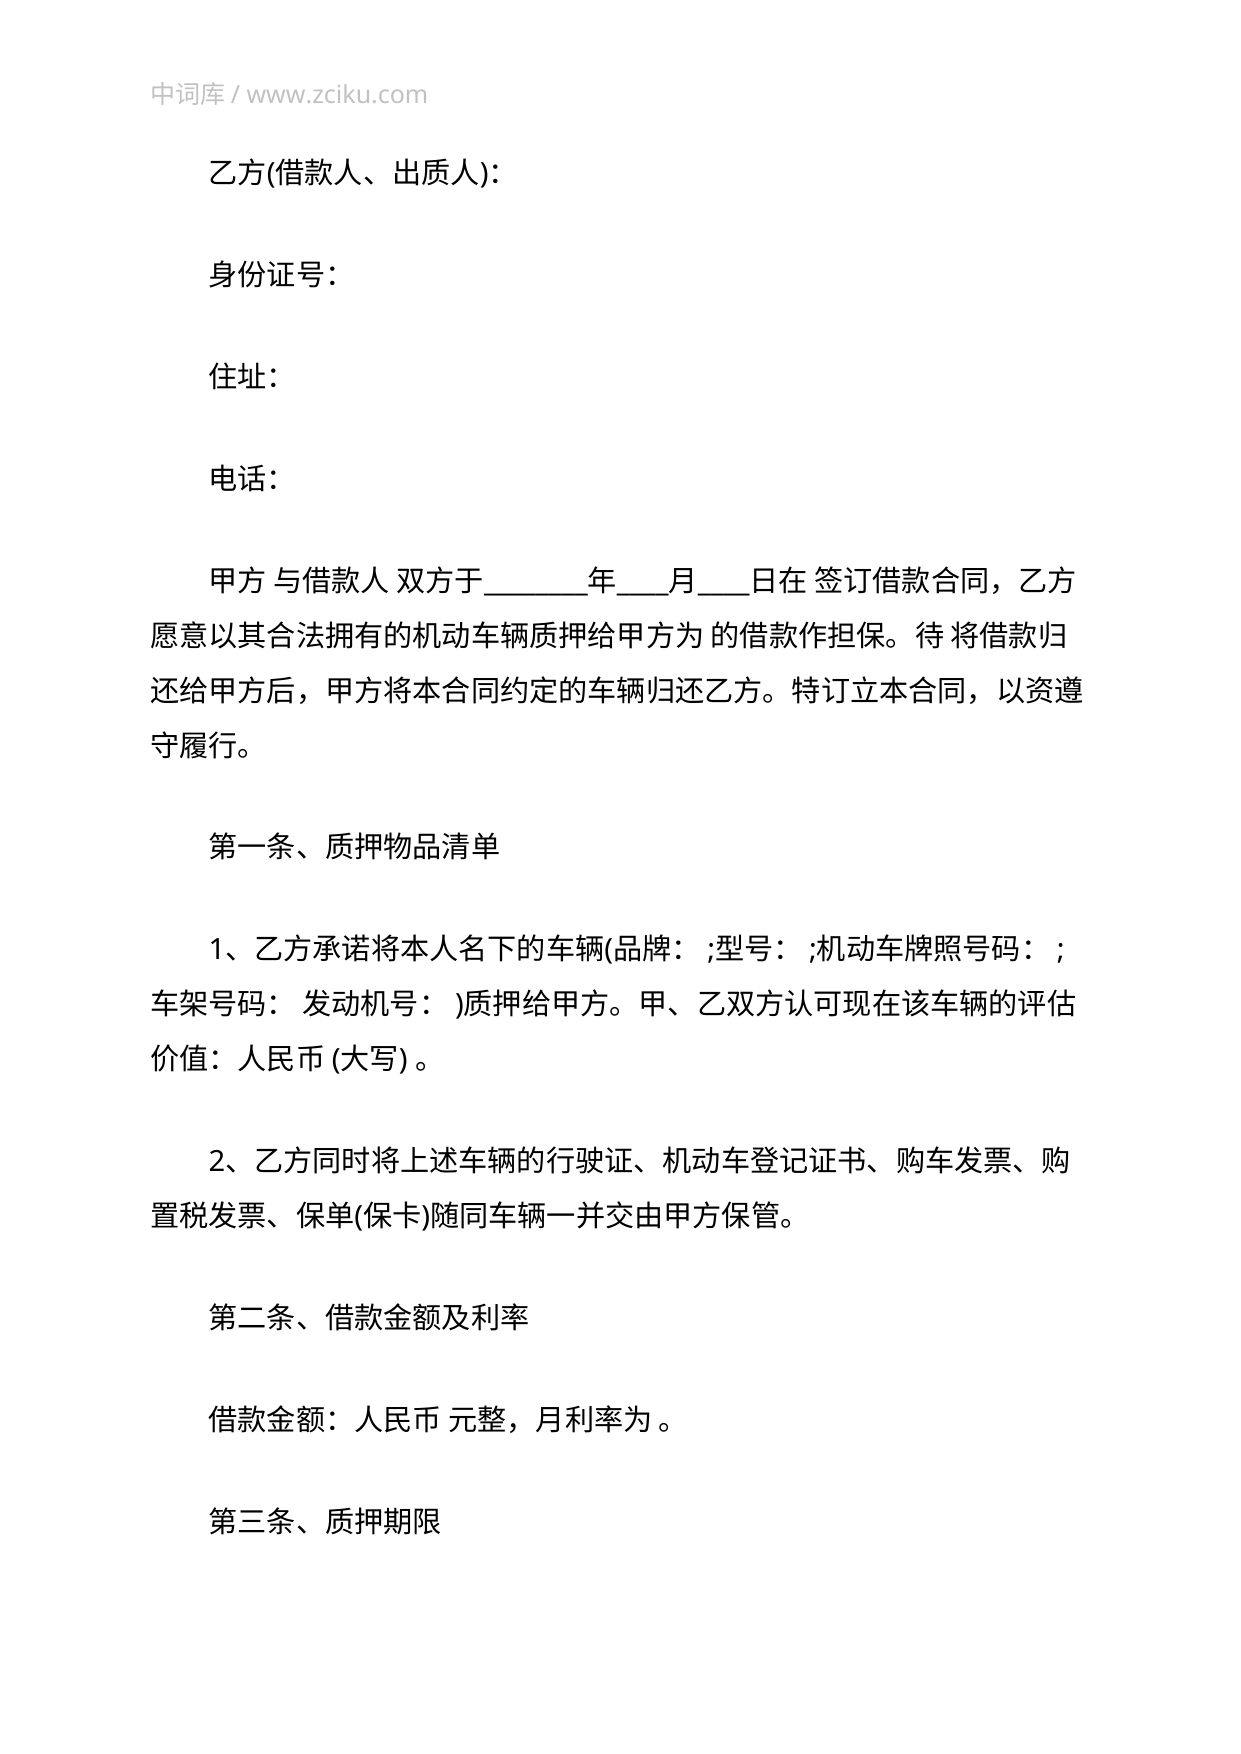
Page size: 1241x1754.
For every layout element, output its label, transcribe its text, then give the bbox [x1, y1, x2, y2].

text 2、乙方同时将上述车辆的行驶证、机动车登记证书、购车发票、购置税发票、保单(保卡)随同车辆一并交由甲方保管。 [150, 1138, 1090, 1235]
text 住址： [150, 354, 1090, 396]
text 第二条、借款金额及利率 [150, 1294, 1090, 1337]
text 乙方(借款人、出质人)： [150, 150, 1090, 192]
text 第三条、质押期限 [150, 1498, 1090, 1540]
text 借款金额：人民币 元整，月利率为 。 [150, 1396, 1090, 1439]
text 1、乙方承诺将本人名下的车辆(品牌： ;型号： ;机动车牌照号码： ;车架号码： 发动机号： )质押给甲方。甲、乙双方认可现在该车辆的评估价值：人民币 (大写) 。 [150, 926, 1090, 1078]
text 身份证号： [150, 252, 1090, 294]
text 第一条、质押物品清单 [150, 824, 1090, 866]
text 电话： [150, 456, 1090, 498]
text 甲方 与借款人 双方于________年____月____日在 签订借款合同，乙方愿意以其合法拥有的机动车辆质押给甲方为 的借款作担保。待 将借款归还给甲方后，甲方将本合同约定的车辆归还乙方。特订立本合同，以资遵守履行。 [150, 557, 1090, 764]
